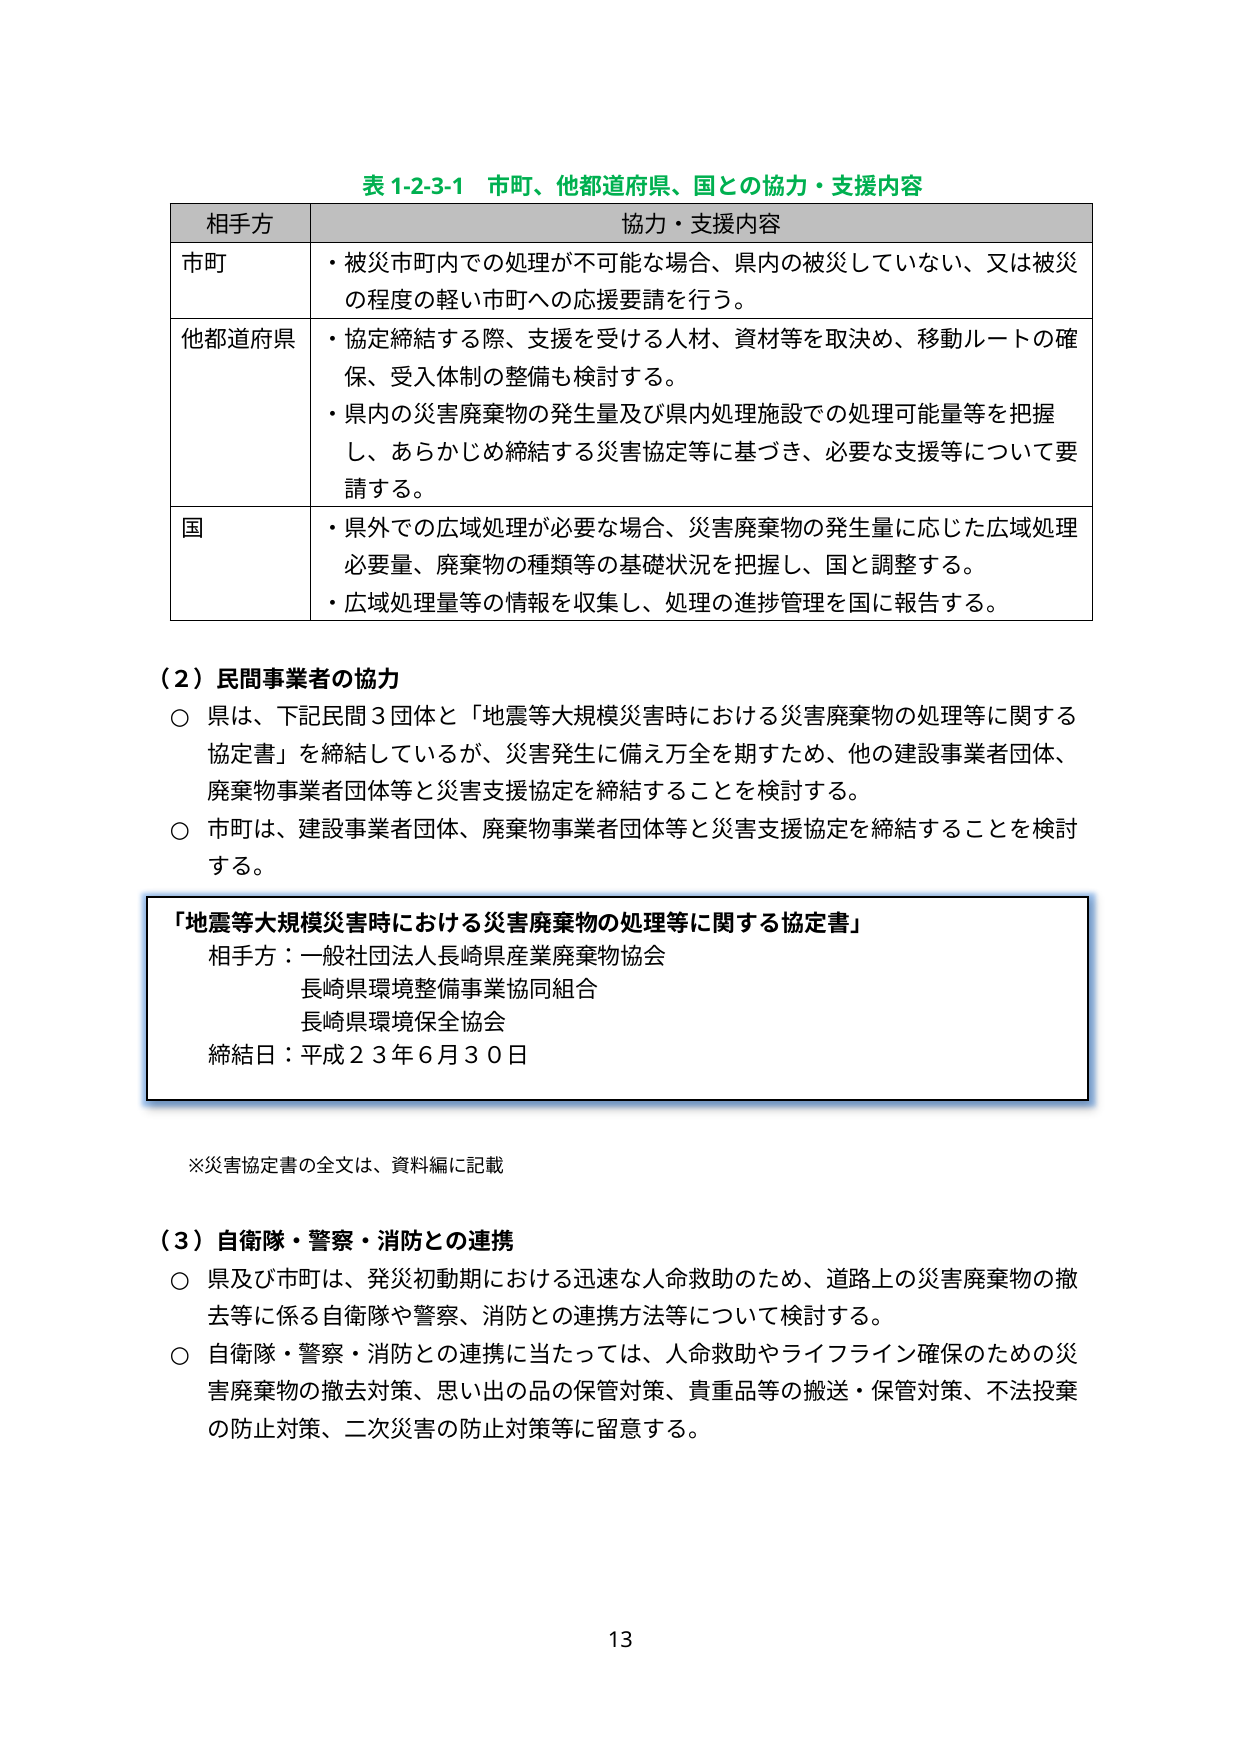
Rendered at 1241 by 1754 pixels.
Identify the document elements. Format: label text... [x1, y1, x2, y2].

table_cell 市町 [171, 243, 310, 318]
list 県は、下記民間３団体と「地震等大規模災害時における災害廃棄物の処理等に関する協定書」を締結しているが、災害発生に備え万全を期すため、他の建設事業者団体、廃棄物事業者団体等と災害支援協定を締結することを検討する。 [169, 696, 1093, 808]
table_header 相手方 [171, 204, 310, 242]
table_cell ・協定締結する際、支援を受ける人材、資材等を取決め、移動ルートの確保、受入体制の整備も検討する。 ・県内の災害廃棄物の発生量及び県内処理施設での処理可能量等を把握し、あらかじめ締結する災害協定等に基づき、必要な支援等について要請する。 [311, 319, 1092, 506]
table_header 協力・支援内容 [311, 204, 1092, 242]
table_cell ・県外での広域処理が必要な場合、災害廃棄物の発生量に応じた広域処理必要量、廃棄物の種類等の基礎状況を把握し、国と調整する。 ・広域処理量等の情報を収集し、処理の進捗管理を国に報告する。 [311, 507, 1092, 620]
table_cell 国 [171, 507, 310, 620]
list 自衛隊・警察・消防との連携に当たっては、人命救助やライフライン確保のための災害廃棄物の撤去対策、思い出の品の保管対策、貴重品等の搬送・保管対策、不法投棄の防止対策、二次災害の防止対策等に留意する。 [169, 1333, 1093, 1446]
list 県及び市町は、発災初動期における迅速な人命救助のため、道路上の災害廃棄物の撤去等に係る自衛隊や警察、消防との連携方法等について検討する。 [169, 1258, 1093, 1333]
table_cell ・被災市町内での処理が不可能な場合、県内の被災していない、又は被災の程度の軽い市町への応援要請を行う。 [311, 243, 1092, 318]
subtitle （３）自衛隊・警察・消防との連携 [148, 1221, 1093, 1258]
list 市町は、建設事業者団体、廃棄物事業者団体等と災害支援協定を締結することを検討する。 [169, 808, 1093, 883]
table_cell 他都道府県 [171, 319, 310, 506]
subtitle （２）民間事業者の協力 [148, 658, 1093, 696]
text ※災害協定書の全文は、資料編に記載 [169, 1146, 1093, 1183]
text 表1-2-3-1 市町、他都道府県、国との協力・支援内容 [169, 166, 1093, 203]
